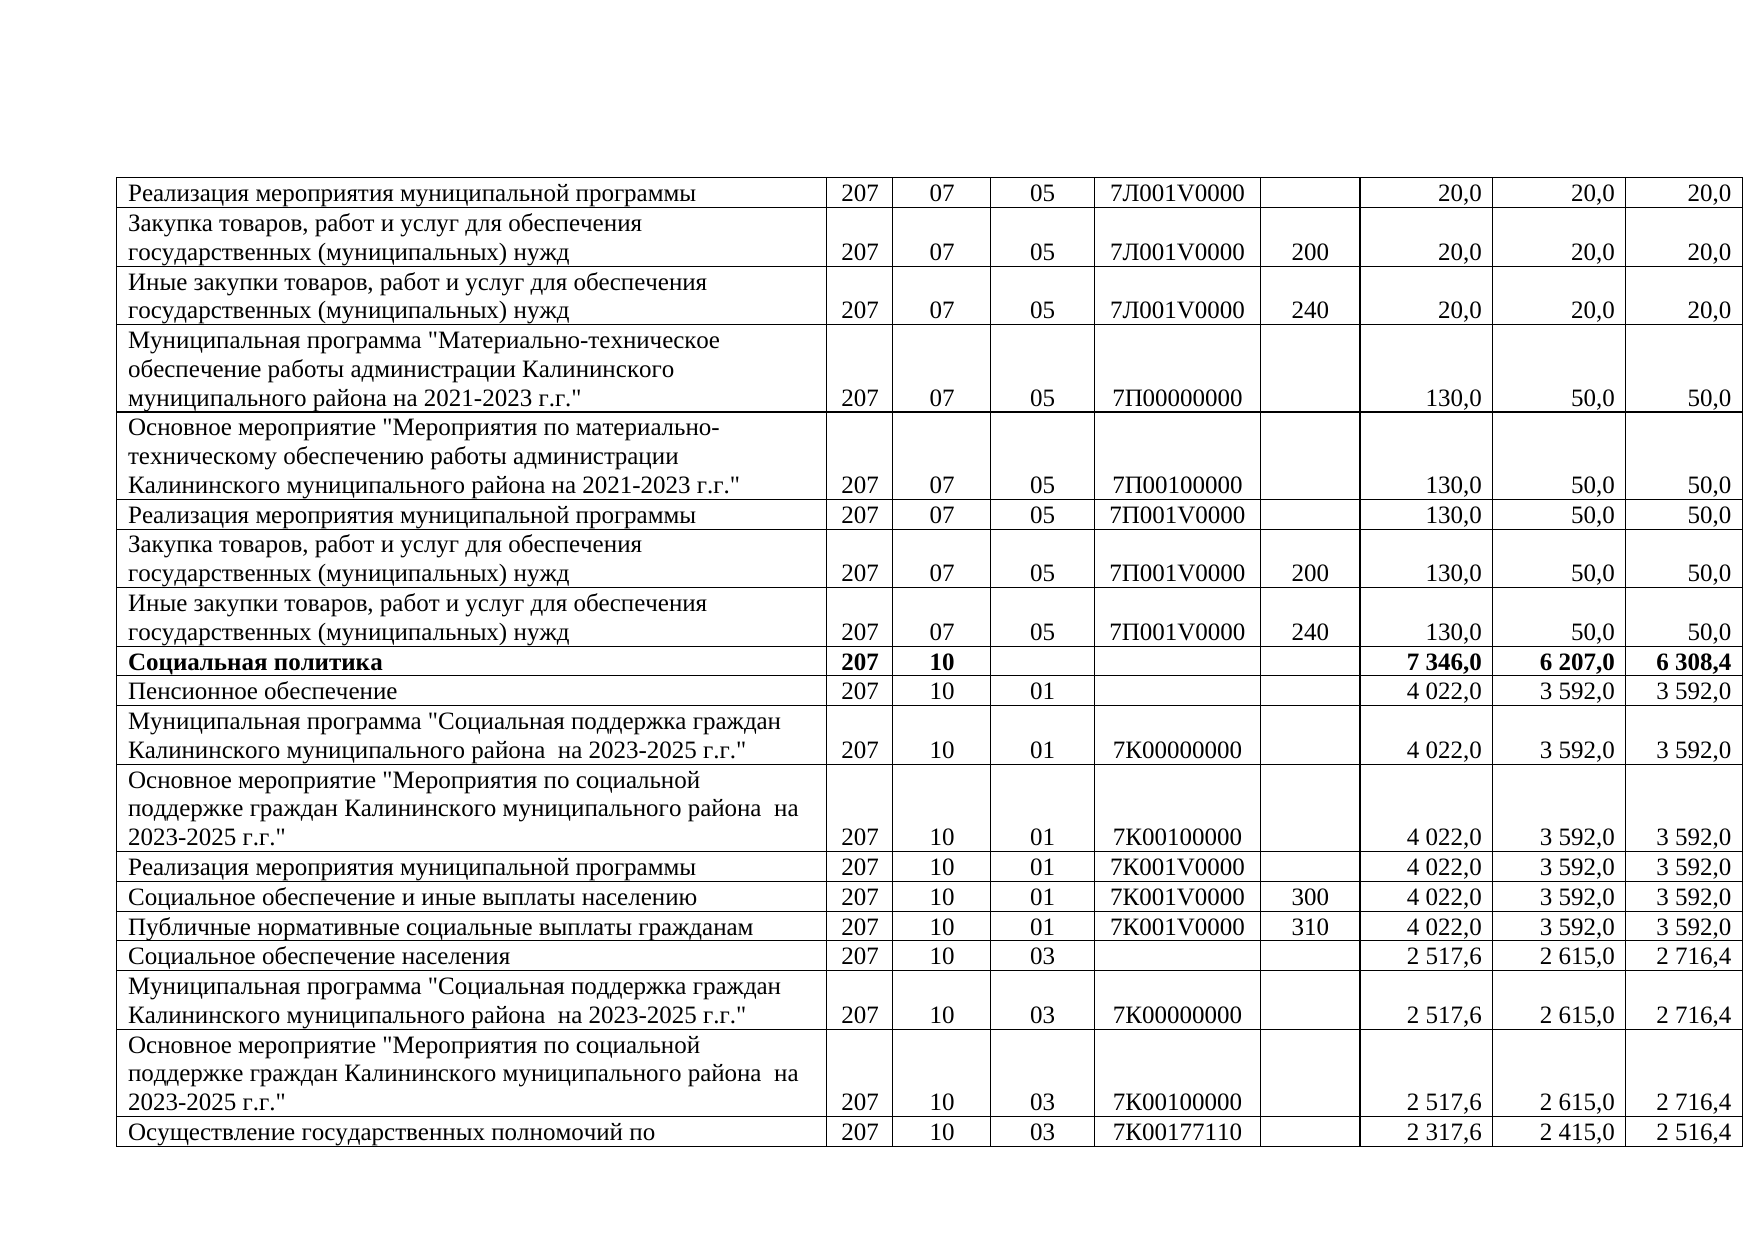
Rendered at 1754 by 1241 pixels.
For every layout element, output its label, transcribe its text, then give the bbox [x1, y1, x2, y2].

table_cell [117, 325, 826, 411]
table_cell 05 [991, 267, 1094, 324]
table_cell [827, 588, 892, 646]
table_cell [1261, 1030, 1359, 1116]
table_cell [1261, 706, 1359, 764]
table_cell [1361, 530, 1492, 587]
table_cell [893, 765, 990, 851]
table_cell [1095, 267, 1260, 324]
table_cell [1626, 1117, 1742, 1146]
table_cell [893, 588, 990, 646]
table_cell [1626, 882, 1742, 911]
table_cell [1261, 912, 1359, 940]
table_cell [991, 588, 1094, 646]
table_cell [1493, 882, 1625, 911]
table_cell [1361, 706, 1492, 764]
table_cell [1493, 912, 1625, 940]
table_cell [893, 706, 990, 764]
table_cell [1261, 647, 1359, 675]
table_cell 207 [827, 178, 892, 207]
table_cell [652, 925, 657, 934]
table_cell 07 [893, 267, 990, 324]
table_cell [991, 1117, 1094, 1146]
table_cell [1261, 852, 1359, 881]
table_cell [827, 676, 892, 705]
table_cell [1261, 178, 1359, 207]
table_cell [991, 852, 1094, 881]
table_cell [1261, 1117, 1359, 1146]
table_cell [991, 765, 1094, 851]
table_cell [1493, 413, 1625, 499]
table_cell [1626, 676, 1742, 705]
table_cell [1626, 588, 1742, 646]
table_cell 207 [827, 208, 892, 266]
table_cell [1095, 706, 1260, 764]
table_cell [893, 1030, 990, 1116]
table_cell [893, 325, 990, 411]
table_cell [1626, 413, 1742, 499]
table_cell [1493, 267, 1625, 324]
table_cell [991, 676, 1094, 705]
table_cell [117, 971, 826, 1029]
table_cell 05 [991, 208, 1094, 266]
table_cell 07 [893, 178, 990, 207]
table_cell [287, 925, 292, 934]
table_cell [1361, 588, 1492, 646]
table_cell 7Л001V0000 [1095, 208, 1260, 266]
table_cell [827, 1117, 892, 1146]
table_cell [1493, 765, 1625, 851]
table_cell 20,0 [1626, 178, 1742, 207]
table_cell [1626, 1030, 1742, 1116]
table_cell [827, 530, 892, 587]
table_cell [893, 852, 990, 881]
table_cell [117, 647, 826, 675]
table_cell 20,0 [1626, 208, 1742, 266]
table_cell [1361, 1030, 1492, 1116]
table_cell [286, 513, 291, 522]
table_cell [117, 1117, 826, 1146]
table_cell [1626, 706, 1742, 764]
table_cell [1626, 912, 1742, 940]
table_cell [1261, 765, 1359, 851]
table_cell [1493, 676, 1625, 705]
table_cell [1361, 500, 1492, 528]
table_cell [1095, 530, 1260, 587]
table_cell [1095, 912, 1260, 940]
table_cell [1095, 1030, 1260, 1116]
table_cell Закупка товаров, работ и услуг для обеспечения государственных (муниципальных) нужд [117, 208, 826, 266]
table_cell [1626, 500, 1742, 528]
table_cell Иные закупки товаров, работ и услуг для обеспечения государственных (муниципальных) нужд [117, 267, 826, 324]
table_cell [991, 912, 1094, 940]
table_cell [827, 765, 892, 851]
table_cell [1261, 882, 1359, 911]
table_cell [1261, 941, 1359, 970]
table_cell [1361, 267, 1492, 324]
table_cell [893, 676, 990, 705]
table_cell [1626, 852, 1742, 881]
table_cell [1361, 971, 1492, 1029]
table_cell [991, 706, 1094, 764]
table_cell 20,0 [1493, 178, 1625, 207]
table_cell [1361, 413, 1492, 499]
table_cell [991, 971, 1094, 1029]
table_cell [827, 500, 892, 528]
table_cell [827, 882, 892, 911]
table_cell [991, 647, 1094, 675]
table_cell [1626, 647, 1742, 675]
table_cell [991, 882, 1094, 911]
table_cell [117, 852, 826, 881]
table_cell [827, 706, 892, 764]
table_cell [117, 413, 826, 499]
table_cell 207 [827, 267, 892, 324]
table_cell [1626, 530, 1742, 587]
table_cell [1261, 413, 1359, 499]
table_cell 20,0 [1361, 178, 1492, 207]
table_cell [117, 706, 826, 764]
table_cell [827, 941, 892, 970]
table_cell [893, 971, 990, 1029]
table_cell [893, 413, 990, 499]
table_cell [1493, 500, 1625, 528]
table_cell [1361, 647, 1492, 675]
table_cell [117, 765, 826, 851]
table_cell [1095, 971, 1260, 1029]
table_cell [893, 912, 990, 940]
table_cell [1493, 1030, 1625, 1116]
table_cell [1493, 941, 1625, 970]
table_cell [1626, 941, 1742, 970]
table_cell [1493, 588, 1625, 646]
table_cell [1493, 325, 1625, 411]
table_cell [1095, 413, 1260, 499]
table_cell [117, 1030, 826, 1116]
table_cell 200 [1261, 208, 1359, 266]
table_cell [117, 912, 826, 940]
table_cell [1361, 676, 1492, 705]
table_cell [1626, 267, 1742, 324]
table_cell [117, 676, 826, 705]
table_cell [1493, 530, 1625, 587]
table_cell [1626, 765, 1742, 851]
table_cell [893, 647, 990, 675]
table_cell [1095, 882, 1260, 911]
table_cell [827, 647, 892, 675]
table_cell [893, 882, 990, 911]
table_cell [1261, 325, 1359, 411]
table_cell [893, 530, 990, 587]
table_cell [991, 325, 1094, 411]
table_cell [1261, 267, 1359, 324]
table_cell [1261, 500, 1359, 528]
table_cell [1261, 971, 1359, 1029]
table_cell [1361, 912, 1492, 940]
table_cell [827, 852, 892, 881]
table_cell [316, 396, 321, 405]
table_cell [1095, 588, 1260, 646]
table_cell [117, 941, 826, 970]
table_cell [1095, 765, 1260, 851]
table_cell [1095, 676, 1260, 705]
table_cell 07 [893, 208, 990, 266]
table_cell 05 [991, 178, 1094, 207]
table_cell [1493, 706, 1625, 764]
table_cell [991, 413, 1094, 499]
table_cell 7Л001V0000 [1095, 178, 1260, 207]
table_cell 20,0 [1361, 208, 1492, 266]
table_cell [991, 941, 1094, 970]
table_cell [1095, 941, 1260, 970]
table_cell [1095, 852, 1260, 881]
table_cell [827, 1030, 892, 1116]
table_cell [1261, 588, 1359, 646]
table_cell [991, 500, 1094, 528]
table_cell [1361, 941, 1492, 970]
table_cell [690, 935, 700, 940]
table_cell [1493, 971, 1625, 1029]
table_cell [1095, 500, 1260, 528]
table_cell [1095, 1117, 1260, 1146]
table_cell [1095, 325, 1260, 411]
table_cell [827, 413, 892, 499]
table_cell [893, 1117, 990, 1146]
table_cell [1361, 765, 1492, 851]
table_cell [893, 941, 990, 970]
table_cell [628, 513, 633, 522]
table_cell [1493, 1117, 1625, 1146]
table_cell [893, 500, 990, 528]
table_cell 20,0 [1493, 208, 1625, 266]
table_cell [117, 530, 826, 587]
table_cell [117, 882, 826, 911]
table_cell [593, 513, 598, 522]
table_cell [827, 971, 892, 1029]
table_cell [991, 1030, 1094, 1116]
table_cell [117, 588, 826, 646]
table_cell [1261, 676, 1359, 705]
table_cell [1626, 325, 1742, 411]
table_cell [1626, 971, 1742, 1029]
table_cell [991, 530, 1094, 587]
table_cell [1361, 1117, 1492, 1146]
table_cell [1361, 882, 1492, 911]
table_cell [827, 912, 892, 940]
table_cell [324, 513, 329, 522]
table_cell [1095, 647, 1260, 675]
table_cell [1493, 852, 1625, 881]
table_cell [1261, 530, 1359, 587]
table_cell Реализация мероприятия муниципальной программы [117, 178, 826, 207]
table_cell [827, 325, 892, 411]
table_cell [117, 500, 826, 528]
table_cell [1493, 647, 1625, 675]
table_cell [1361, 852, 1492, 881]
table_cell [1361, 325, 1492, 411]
